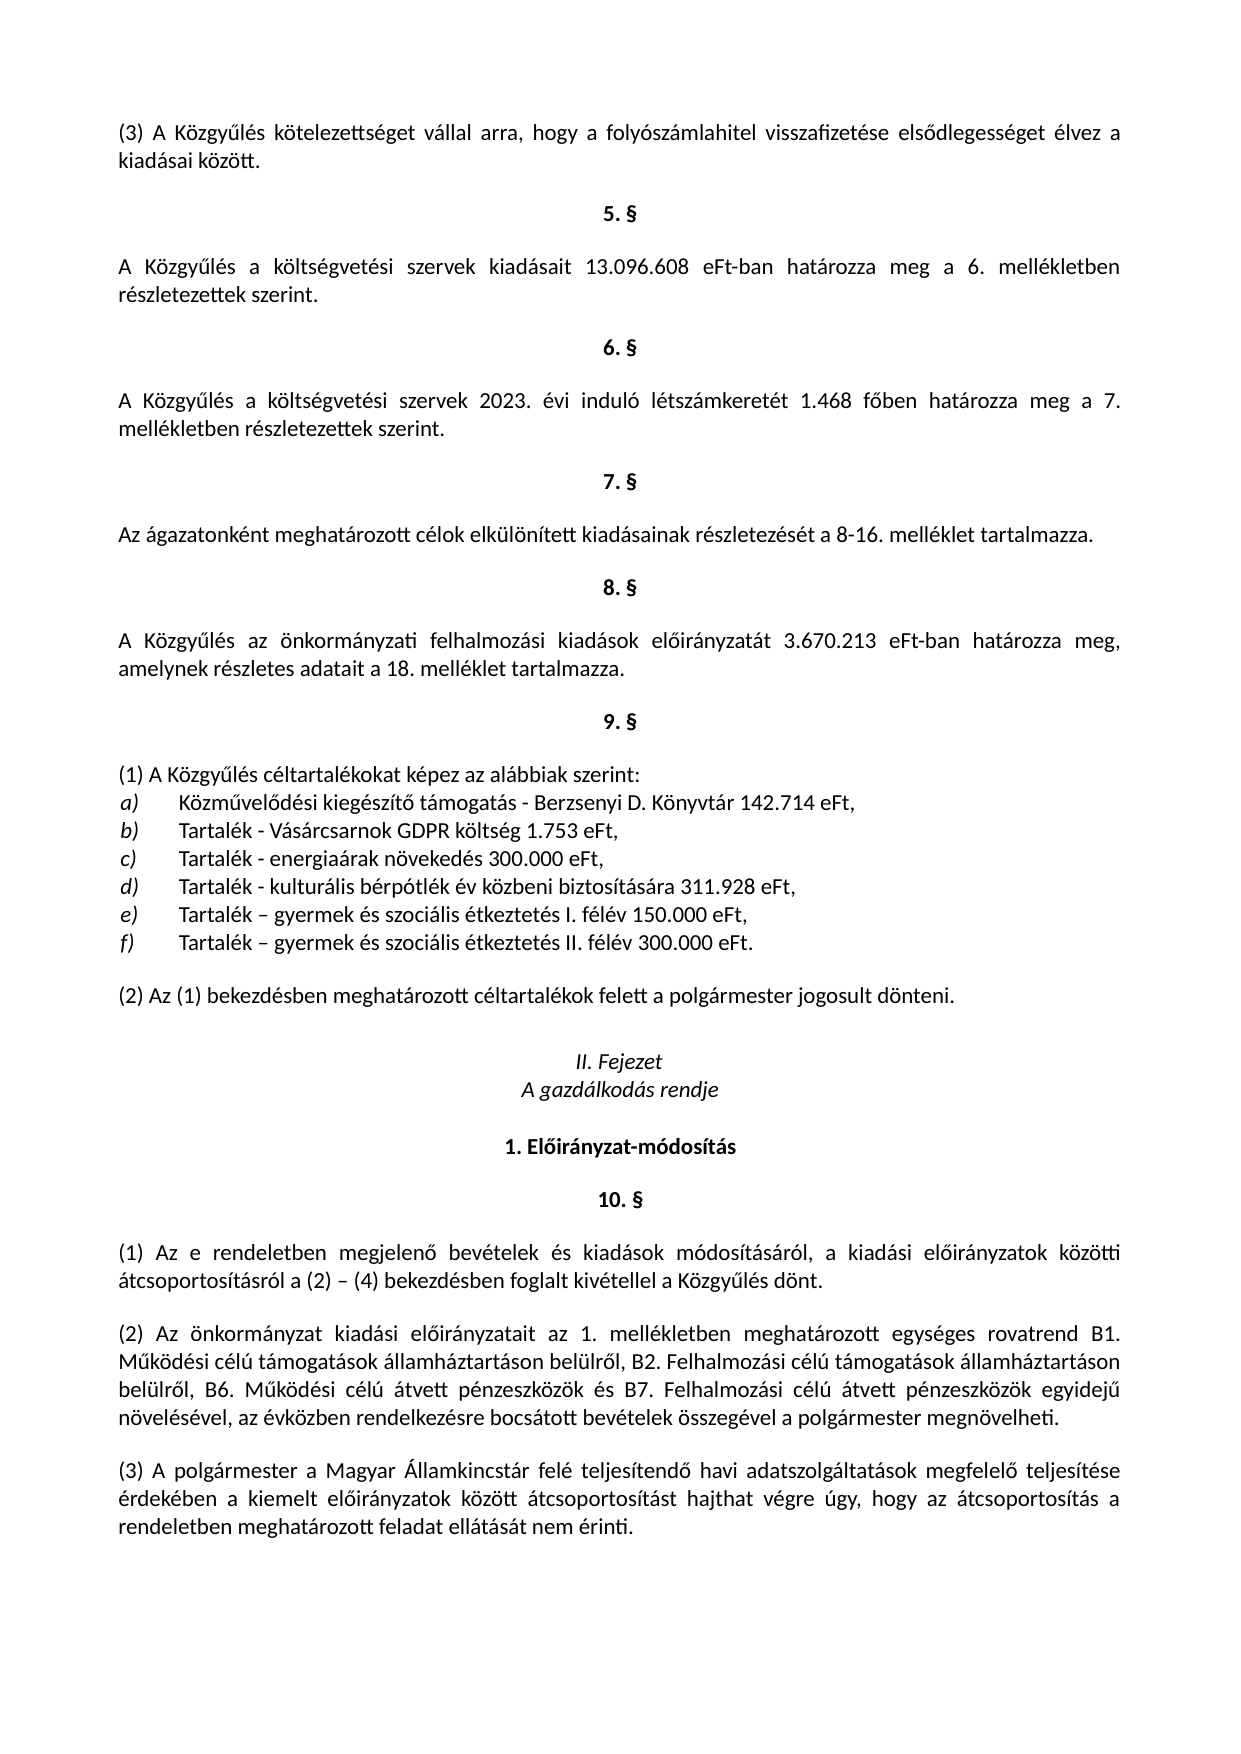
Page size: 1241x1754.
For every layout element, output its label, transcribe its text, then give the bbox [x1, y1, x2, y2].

text (1) Az e rendeletben megjelenő bevételek és kiadások módosításáról, a kiadási előirányzatok közötti átcsoportosításról a (2) – (4) bekezdésben foglalt kivétellel a Közgyűlés dönt. [118, 1238, 1122, 1294]
text 7. § [118, 467, 1122, 495]
text (1) A Közgyűlés céltartalékokat képez az alábbiak szerint: [118, 760, 1122, 788]
text (2) Az önkormányzat kiadási előirányzatait az 1. mellékletben meghatározott egységes rovatrend B1. Működési célú támogatások államháztartáson belülről, B2. Felhalmozási célú támogatások államháztartáson belülről, B6. Működési célú átvett pénzeszközök és B7. Felhalmozási célú átvett pénzeszközök egyidejű növelésével, az évközben rendelkezésre bocsátott bevételek összegével a polgármester megnövelheti. [118, 1319, 1122, 1431]
text A gazdálkodás rendje [118, 1075, 1122, 1103]
text f) Tartalék – gyermek és szociális étkeztetés II. félév 300.000 eFt. [120, 928, 1122, 957]
text e) Tartalék – gyermek és szociális étkeztetés I. félév 150.000 eFt, [120, 901, 1122, 928]
text c) Tartalék - energiaárak növekedés 300.000 eFt, [120, 844, 1122, 872]
text 9. § [118, 707, 1122, 735]
text 6. § [118, 333, 1122, 361]
text A Közgyűlés a költségvetési szervek kiadásait 13.096.608 eFt-ban határozza meg a 6. mellékletben részletezettek szerint. [118, 252, 1122, 308]
text b) Tartalék - Vásárcsarnok GDPR költség 1.753 eFt, [120, 816, 1122, 844]
text 8. § [118, 573, 1122, 601]
text A Közgyűlés a költségvetési szervek 2023. évi induló létszámkeretét 1.468 főben határozza meg a 7. mellékletben részletezettek szerint. [118, 386, 1122, 442]
text (3) A Közgyűlés kötelezettséget vállal arra, hogy a folyószámlahitel visszafizetése elsődlegességet élvez a kiadásai között. [118, 118, 1122, 174]
text Az ágazatonként meghatározott célok elkülönített kiadásainak részletezését a 8-16. melléklet tartalmazza. [118, 520, 1122, 548]
text 5. § [118, 199, 1122, 227]
text 1. Előirányzat-módosítás [118, 1132, 1122, 1160]
text d) Tartalék - kulturális bérpótlék év közbeni biztosítására 311.928 eFt, [120, 872, 1122, 901]
text A Közgyűlés az önkormányzati felhalmozási kiadások előirányzatát 3.670.213 eFt-ban határozza meg, amelynek részletes adatait a 18. melléklet tartalmazza. [118, 626, 1122, 682]
text (3) A polgármester a Magyar Államkincstár felé teljesítendő havi adatszolgáltatások megfelelő teljesítése érdekében a kiemelt előirányzatok között átcsoportosítást hajthat végre úgy, hogy az átcsoportosítás a rendeletben meghatározott feladat ellátását nem érinti. [118, 1456, 1122, 1541]
text II. Fejezet [118, 1047, 1122, 1075]
text (2) Az (1) bekezdésben meghatározott céltartalékok felett a polgármester jogosult dönteni. [118, 982, 1122, 1009]
text a) Közművelődési kiegészítő támogatás - Berzsenyi D. Könyvtár 142.714 eFt, [120, 788, 1122, 816]
text 10. § [118, 1185, 1122, 1213]
